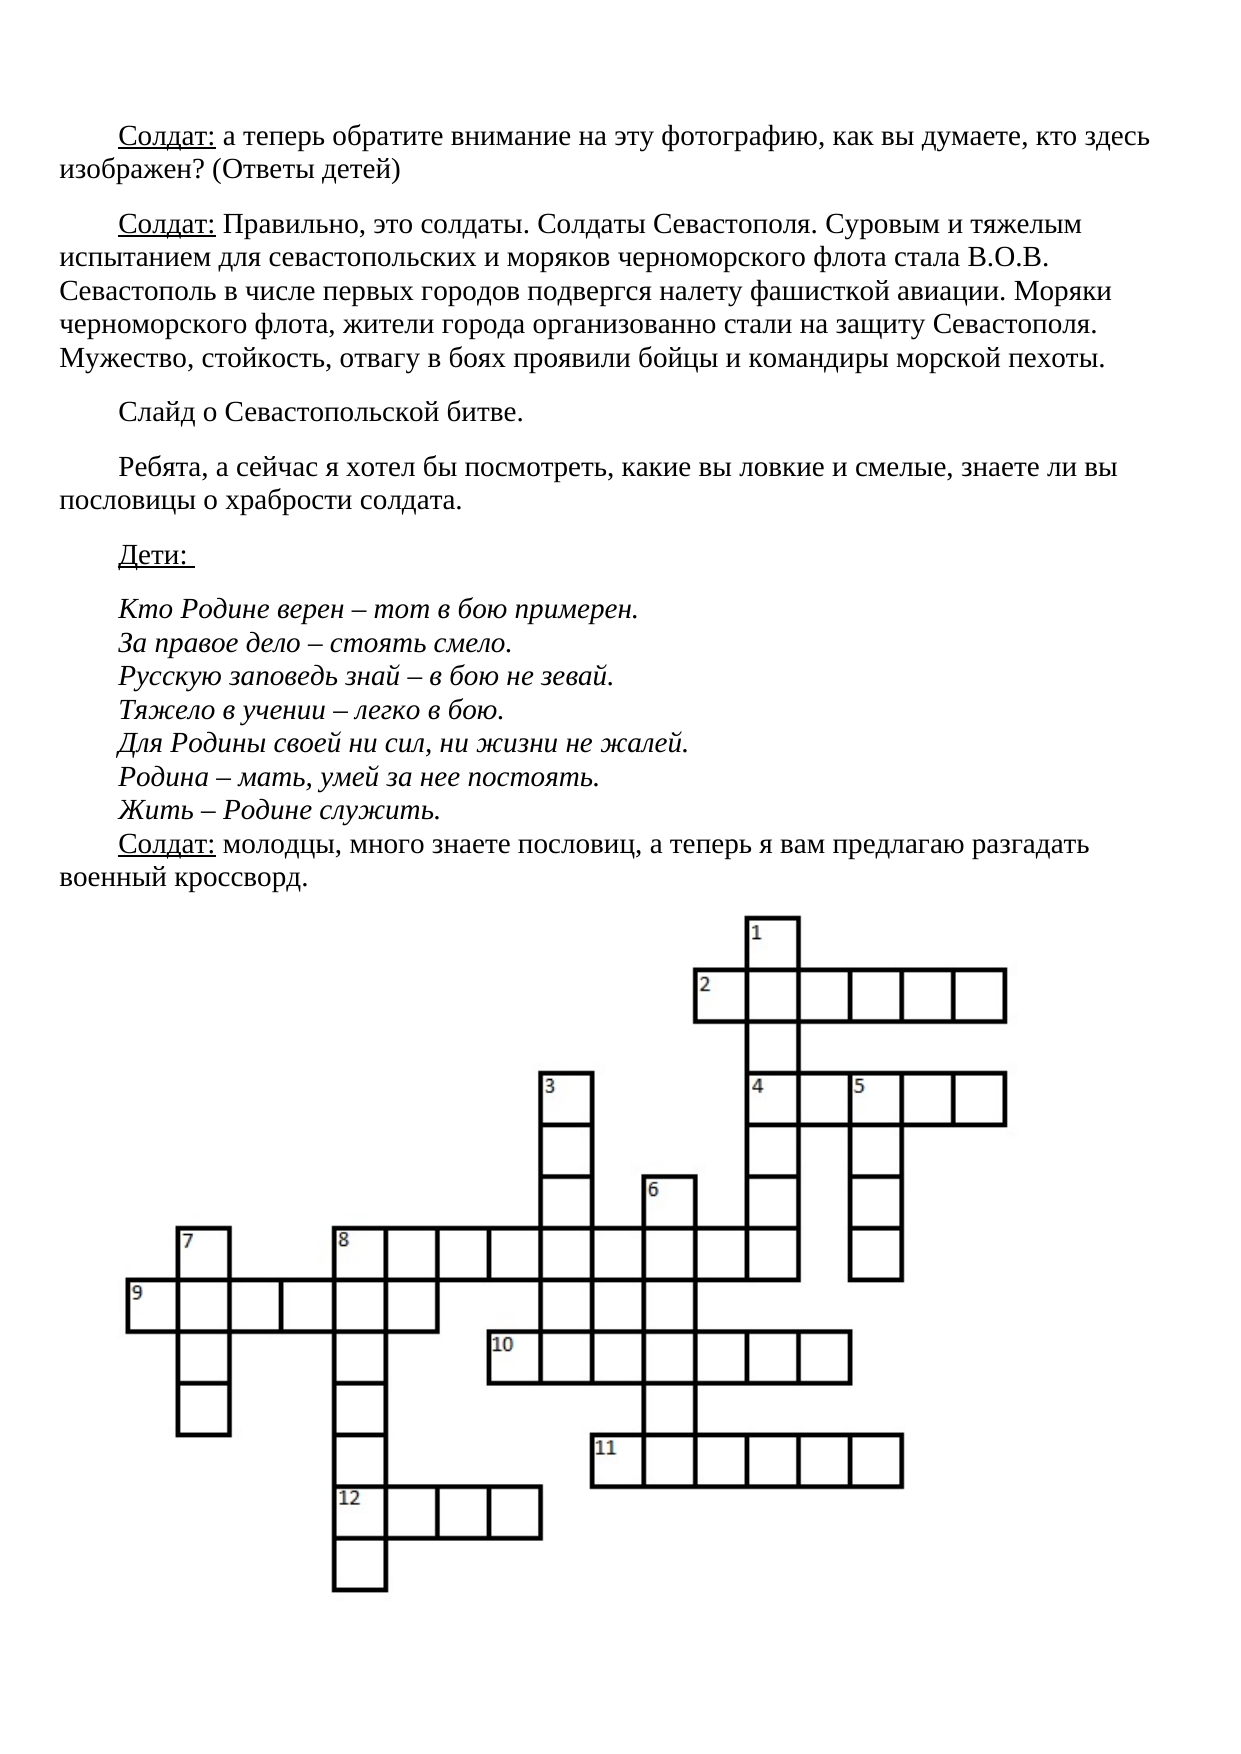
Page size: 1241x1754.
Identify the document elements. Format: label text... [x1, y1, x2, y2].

text Солдат: а теперь обратите внимание на эту фотографию, как вы думаете, кто здесь изображен? (Ответы детей) [59, 118, 1181, 185]
text Ребята, а сейчас я хотел бы посмотреть, какие вы ловкие и смелые, знаете ли вы пословицы о храбрости солдата. [59, 449, 1181, 516]
text Дети: [59, 537, 1181, 570]
text Слайд о Севастопольской битве. [59, 394, 1181, 428]
text Родина – мать, умей за нее постоять. [59, 759, 1181, 792]
text За правое дело – стоять смело. [59, 625, 1181, 658]
picture [118, 913, 1020, 1602]
text Кто Родине верен – тот в бою примерен. [59, 591, 1181, 625]
text Солдат: Правильно, это солдаты. Солдаты Севастополя. Суровым и тяжелым испытанием для севастопольских и моряков черноморского флота стала В.О.В. Севастополь в числе первых городов подвергся налету фашисткой авиации. Моряки черноморского флота, жители города организованно стали на защиту Севастополя. Мужество, стойкость, отвагу в боях проявили бойцы и командиры морской пехоты. [59, 206, 1181, 374]
text Для Родины своей ни сил, ни жизни не жалей. [59, 725, 1181, 759]
text Жить – Родине служить. [59, 792, 1181, 826]
text Солдат: молодцы, много знаете пословиц, а теперь я вам предлагаю разгадать военный кроссворд. [59, 826, 1181, 893]
text Русскую заповедь знай – в бою не зевай. [59, 658, 1181, 692]
text Тяжело в учении – легко в бою. [59, 692, 1181, 725]
